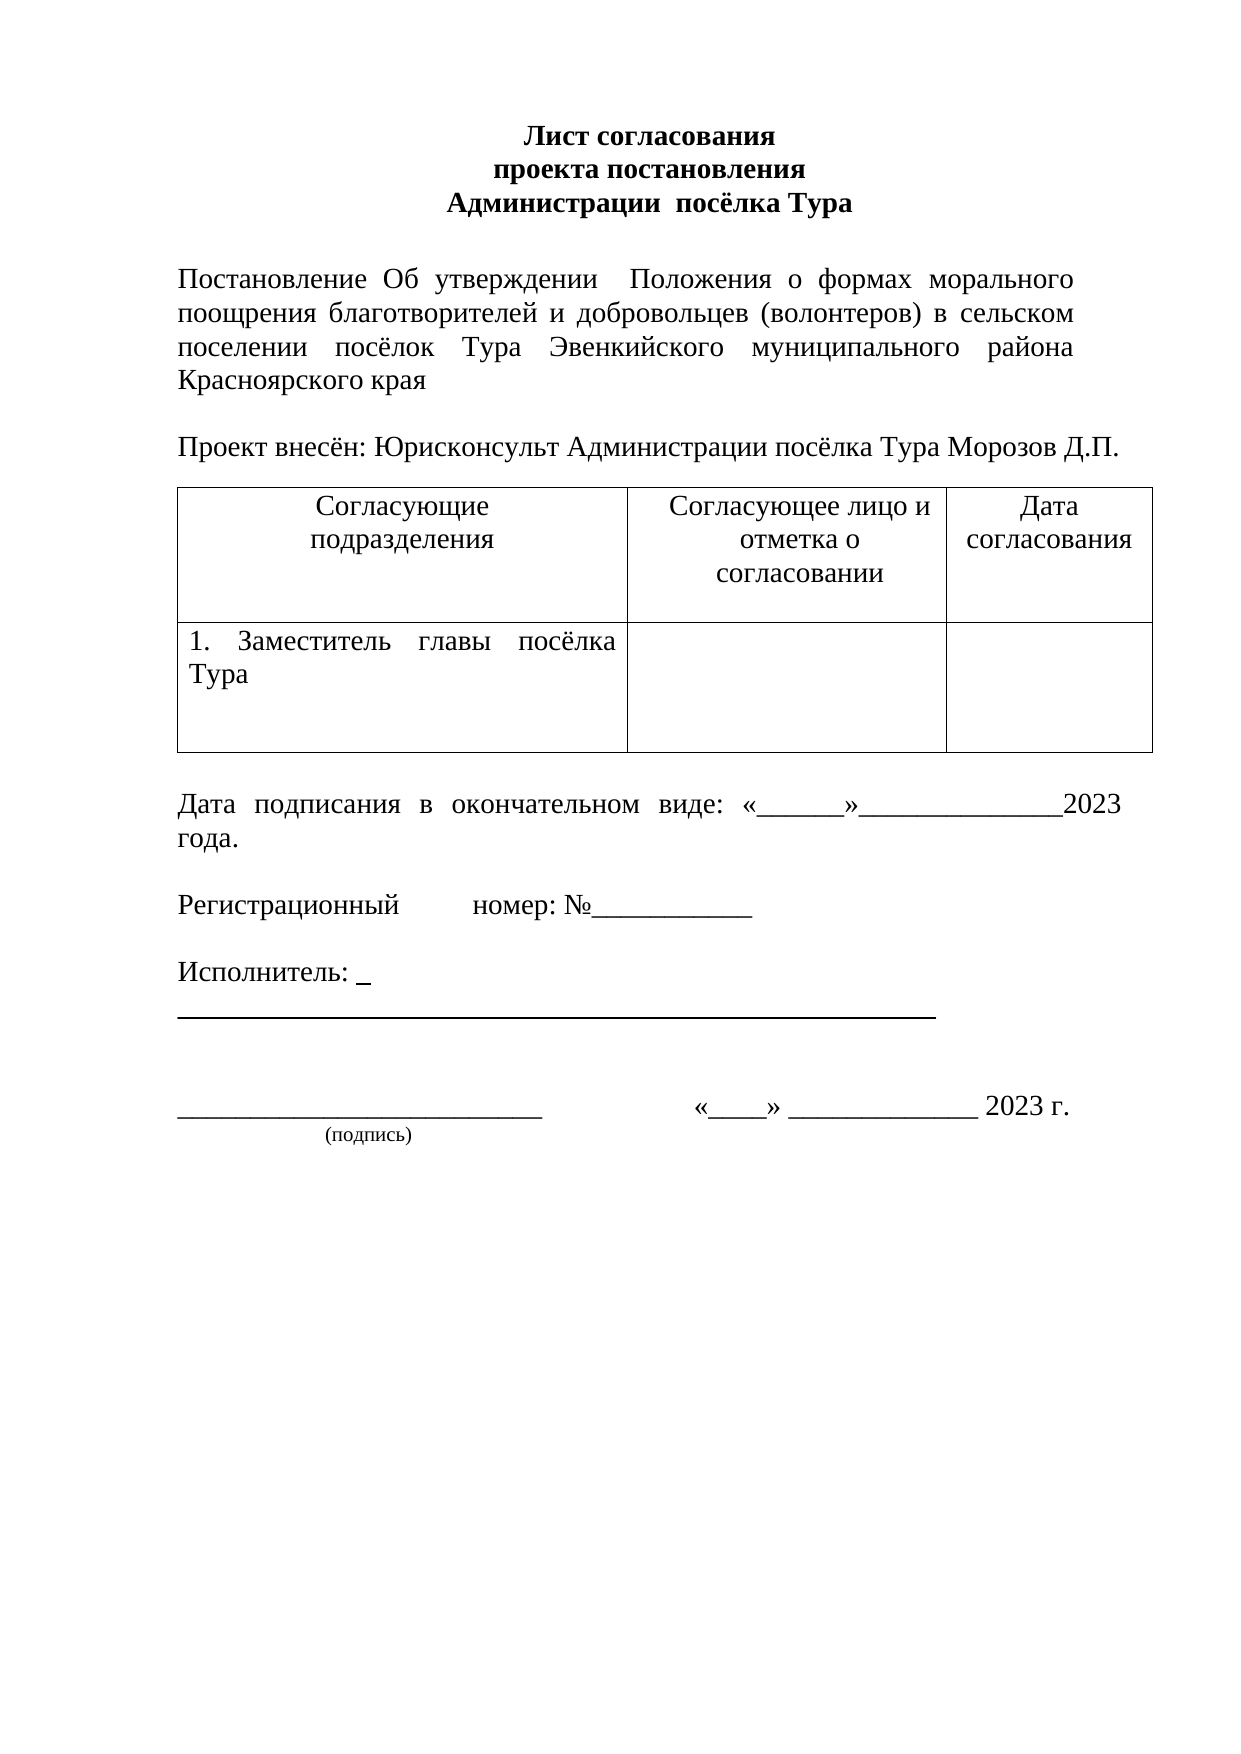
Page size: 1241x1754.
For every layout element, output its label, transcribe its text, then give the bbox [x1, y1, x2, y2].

text Регистрационный номер: №___________ [177, 887, 1122, 921]
text Исполнитель: ____________________________________________________ [177, 954, 1122, 1021]
text Администрации посёлка Тура [177, 185, 1122, 219]
text Проект внесён: Юрисконсульт Администрации посёлка Тура Морозов Д.П. [177, 429, 1122, 463]
text Лист согласования [177, 118, 1122, 152]
table_cell [628, 623, 946, 752]
table_header Согласующие подразделения [178, 488, 627, 622]
table_header Дата согласования [947, 488, 1152, 622]
table_cell [947, 623, 1152, 752]
text _________________________ «____» _____________ 2023 г. [177, 1088, 1122, 1122]
text Дата подписания в окончательном виде: «______»______________2023 года. [177, 787, 1122, 854]
table_header Согласующее лицо и отметка о согласовании [628, 488, 946, 622]
table_cell 1. Заместитель главы посёлка Тура [178, 623, 627, 752]
text проекта постановления [177, 152, 1122, 185]
text (подпись) [177, 1122, 1122, 1146]
text Постановление Об утверждении Положения о формах морального поощрения благотворителей и добровольцев (волонтеров) в сельском поселении посёлок Тура Эвенкийского муниципального района Красноярского края [177, 262, 1074, 396]
